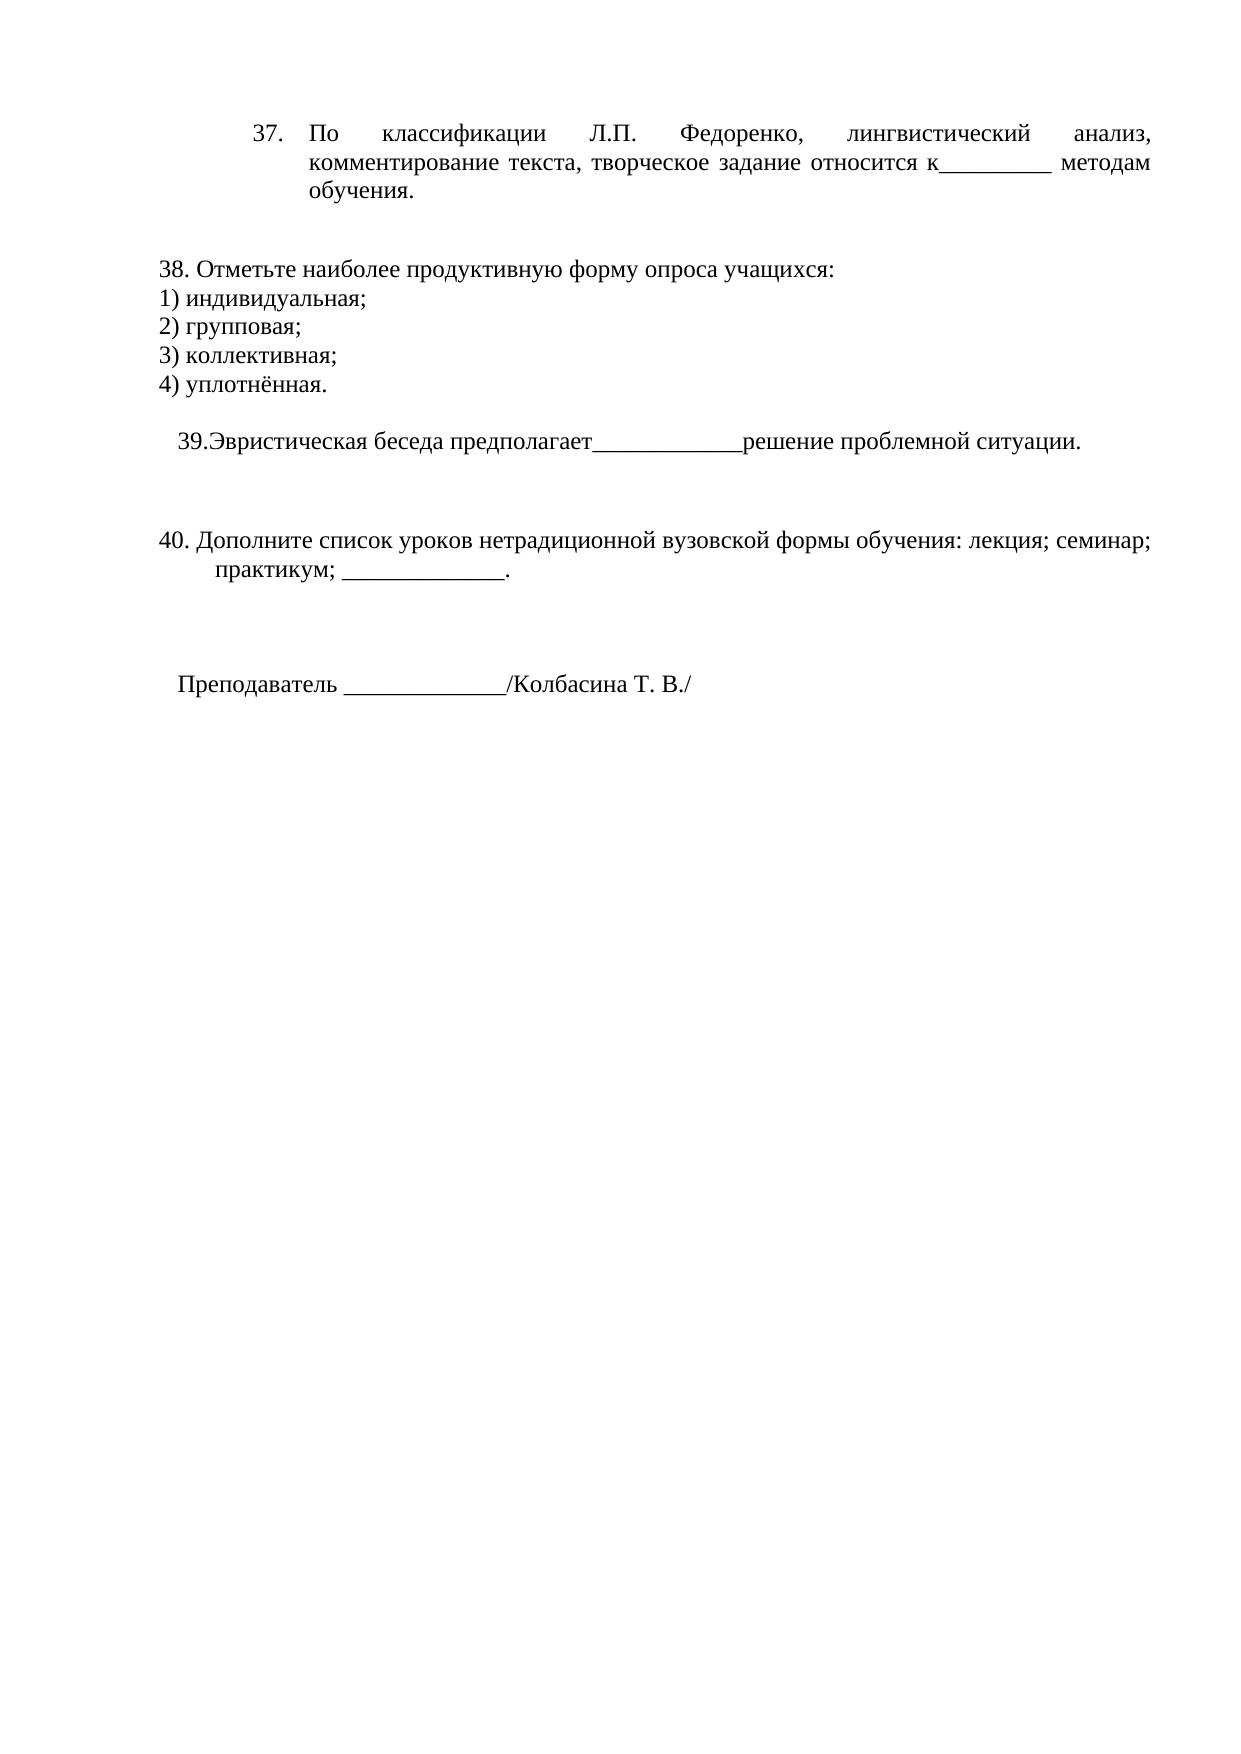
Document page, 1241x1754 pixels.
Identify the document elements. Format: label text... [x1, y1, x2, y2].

text 2) групповая; [158, 311, 1152, 340]
text 38. Отметьте наиболее продуктивную форму опроса учащихся: [158, 254, 1152, 283]
text 1) индивидуальная; [158, 283, 1152, 311]
text 3) коллективная; [158, 340, 1152, 369]
text Преподаватель _____________/Колбасина Т. В./ [177, 669, 1152, 698]
text 4) уплотнённая. [158, 369, 1152, 398]
text 39.Эвристическая беседа предполагает____________решение проблемной ситуации. [177, 426, 1152, 455]
list По классификации Л.П. Федоренко, лингвистический анализ, комментирование текста, творческое задание относится к_________ методам обучения. [252, 118, 1152, 204]
text 40. Дополните список уроков нетрадиционной вузовской формы обучения: лекция; семинар; практикум; _____________. [158, 526, 1152, 583]
